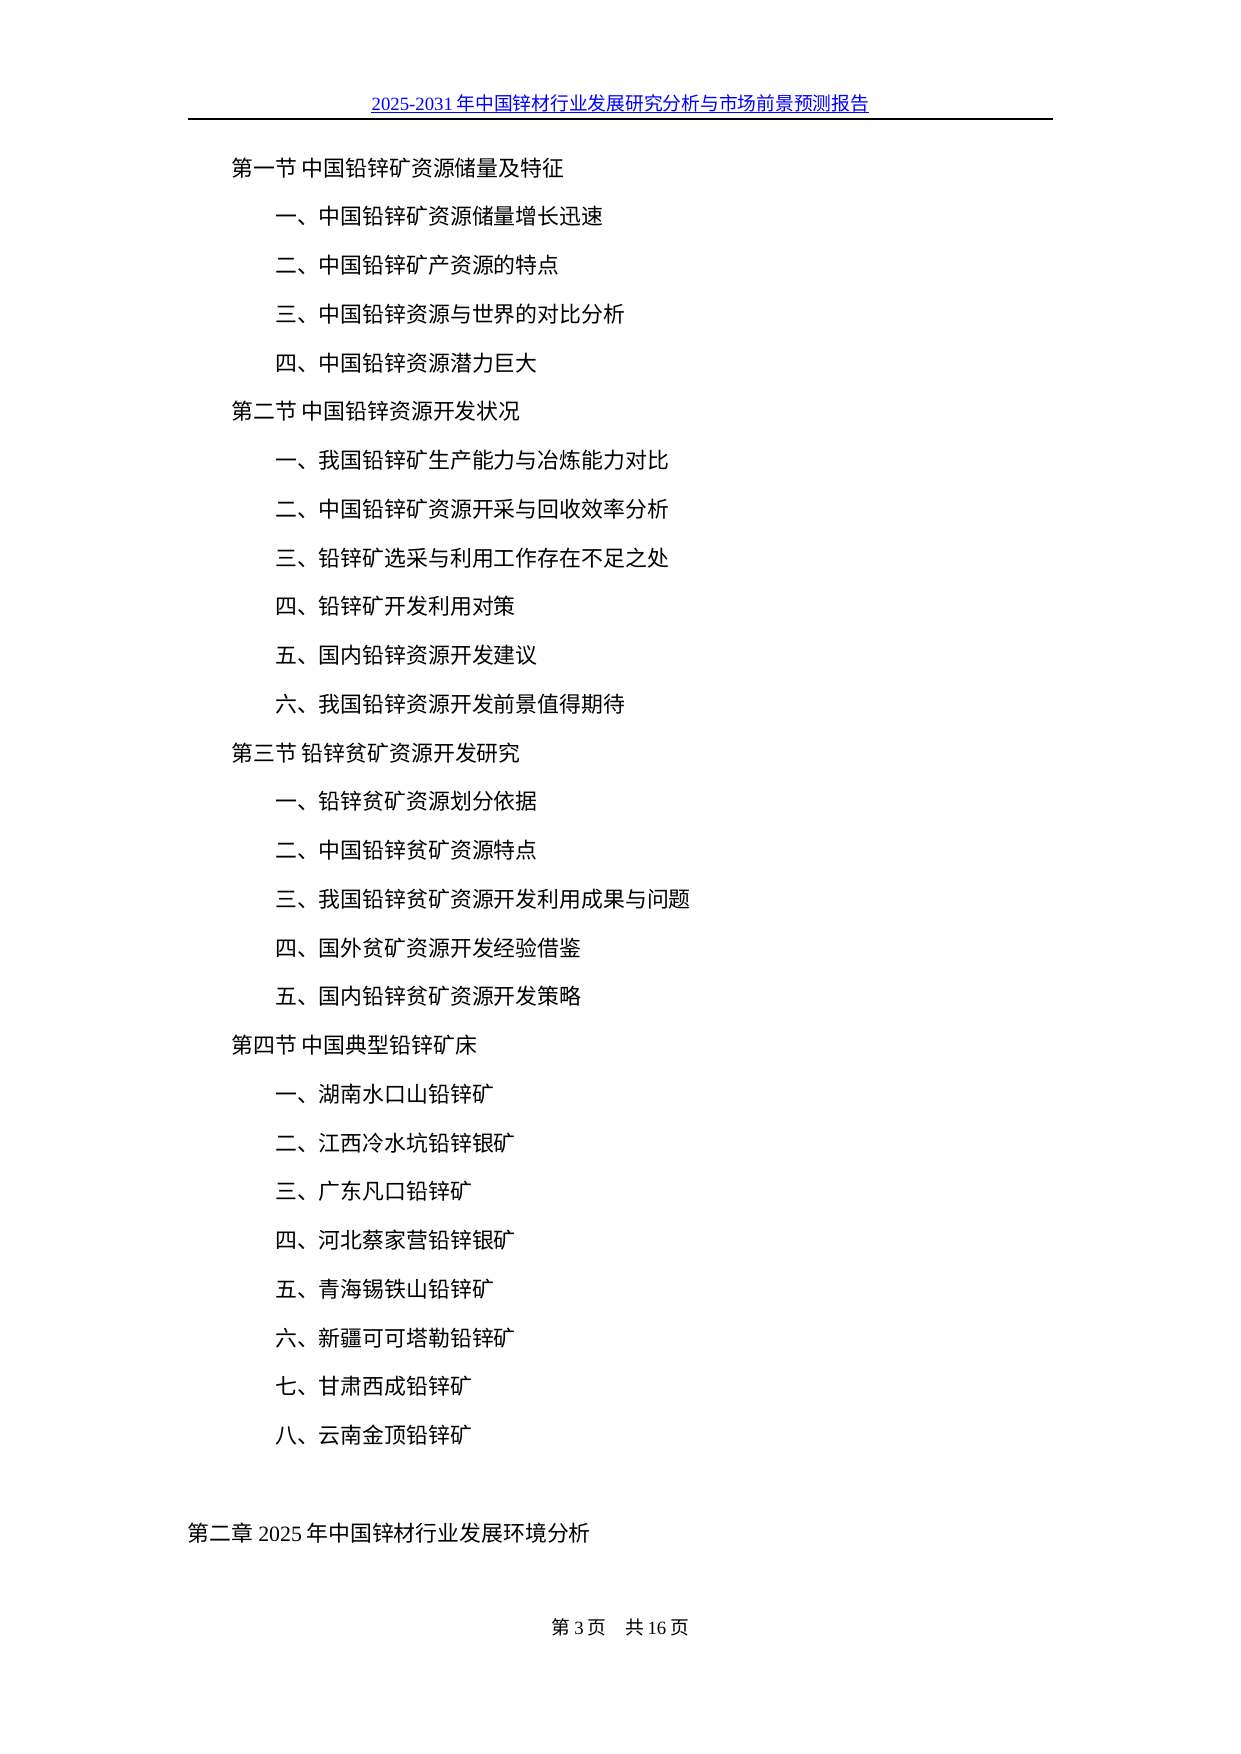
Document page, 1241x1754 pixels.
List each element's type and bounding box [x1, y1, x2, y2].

text [187, 150, 1053, 1548]
